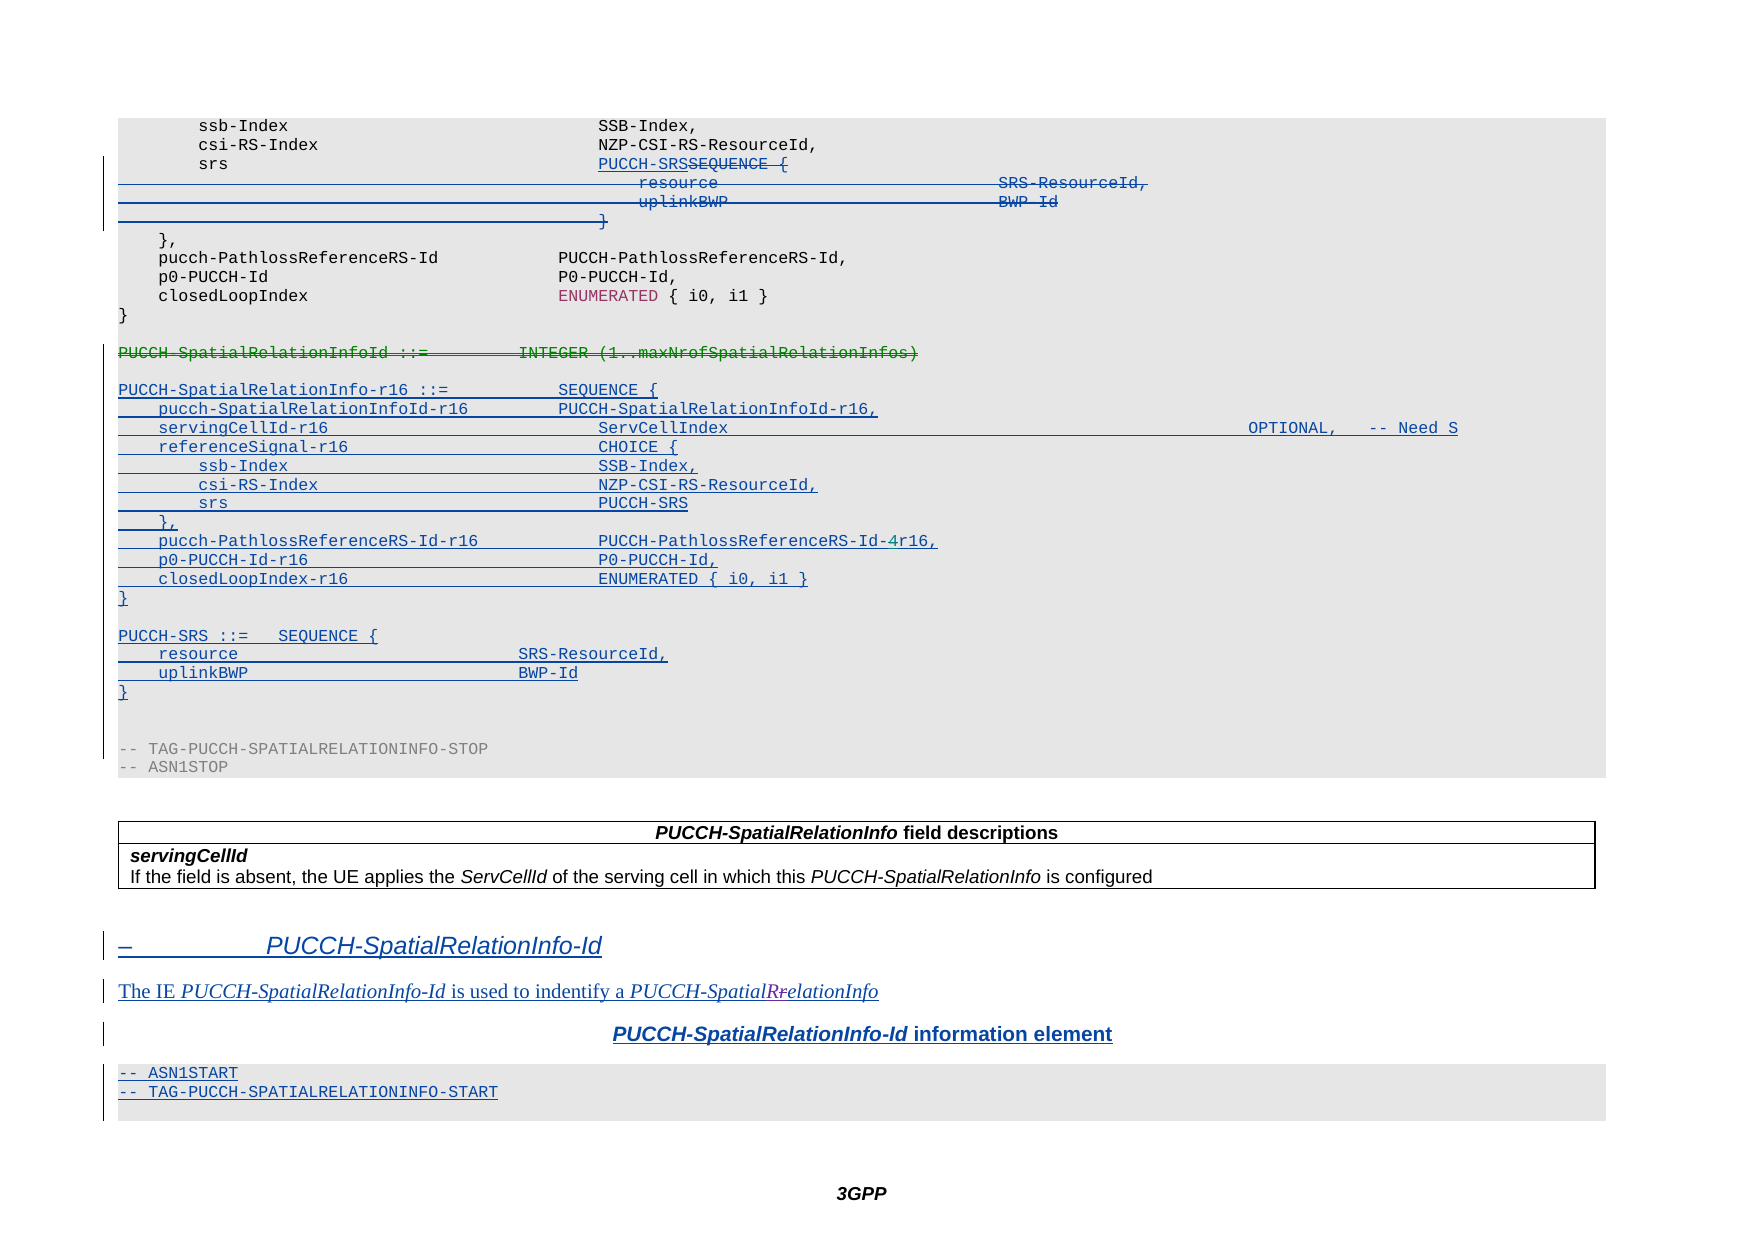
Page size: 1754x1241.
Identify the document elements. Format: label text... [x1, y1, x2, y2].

table_cell servingCellId If the field is absent, the UE applies the ServCellId of the serving cell in which this PUCCH-SpatialRelationInfo is configured [119, 844, 1594, 887]
text }, [118, 231, 1606, 250]
text csi-RS-Index NZP-CSI-RS-ResourceId, [118, 137, 1606, 156]
table_header PUCCH-SpatialRelationInfo field descriptions [119, 822, 1594, 843]
text srs [118, 156, 1606, 174]
text } [118, 307, 1606, 325]
text -- TAG-PUCCH-SPATIALRELATIONINFO-STOP [118, 740, 1606, 759]
text -- ASN1STOP [118, 759, 1606, 778]
text closedLoopIndex ENUMERATED { i0, i1 } [118, 288, 1606, 307]
text p0-PUCCH-Id P0-PUCCH-Id, [118, 269, 1606, 288]
text ssb-Index SSB-Index, [118, 118, 1606, 137]
text pucch-PathlossReferenceRS-Id PUCCH-PathlossReferenceRS-Id, [118, 250, 1606, 269]
